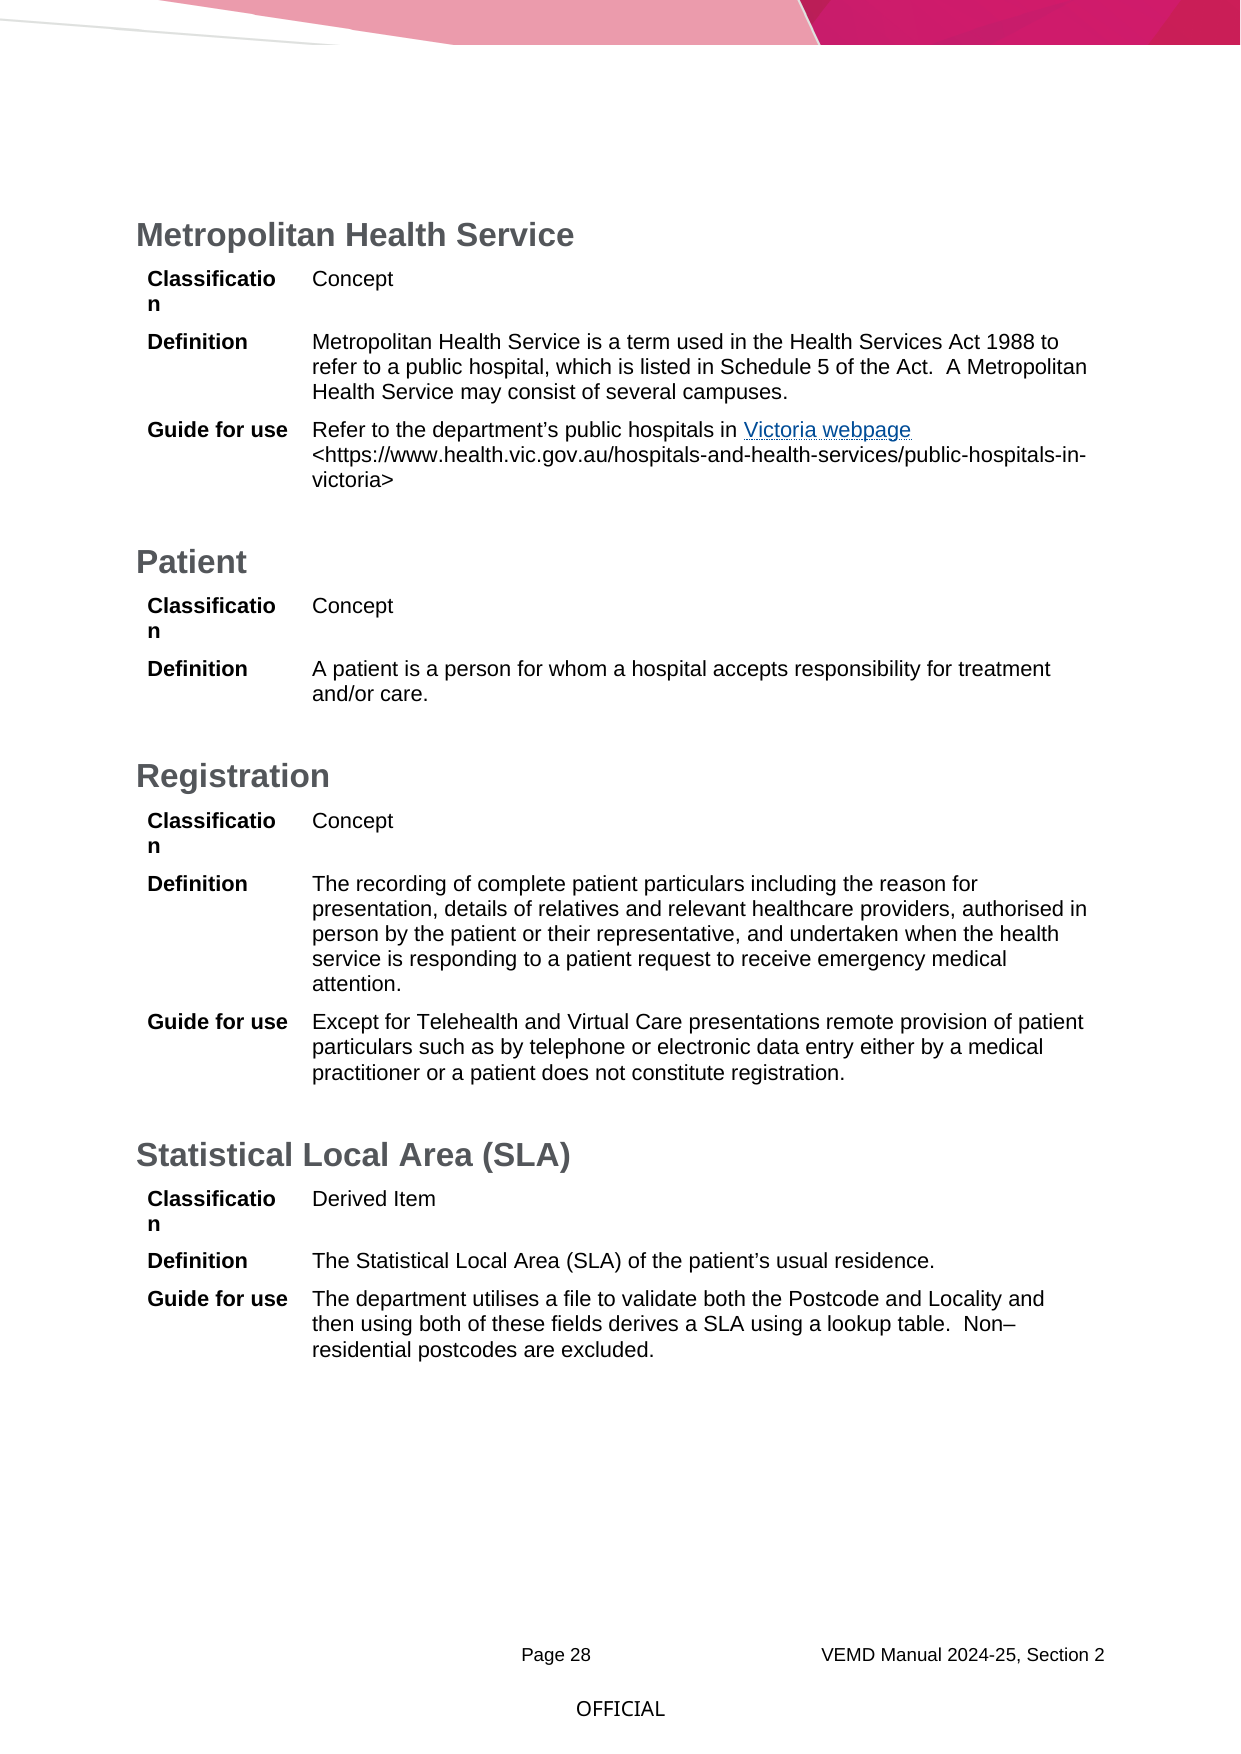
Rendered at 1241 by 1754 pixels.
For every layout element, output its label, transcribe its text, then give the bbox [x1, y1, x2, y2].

table_header Concept [301, 593, 1104, 656]
table_header Derived Item [301, 1186, 1104, 1248]
subtitle Patient [136, 542, 1104, 581]
table_header Classification [136, 1186, 301, 1248]
table_cell The department utilises a file to validate both the Postcode and Locality and then using both of these fields derives a SLA using a lookup table. Non–residential postcodes are excluded. [301, 1286, 1104, 1412]
subtitle Statistical Local Area (SLA) [136, 1134, 1104, 1173]
picture [0, 0, 1241, 45]
table_cell Guide for use [136, 417, 301, 505]
table_header Concept [301, 266, 1104, 328]
table_header Classification [136, 593, 301, 656]
table_header Classification [136, 808, 301, 870]
table_cell Metropolitan Health Service is a term used in the Health Services Act 1988 to refer to a public hospital, which is listed in Schedule 5 of the Act. A Metropolitan Health Service may consist of several campuses. [301, 329, 1104, 417]
table_cell Refer to the department’s public hospitals in Victoria webpage <https://www.health.vic.gov.au/hospitals-and-health-services/public-hospitals-in-victoria> [301, 417, 1104, 505]
subtitle Metropolitan Health Service [136, 215, 1104, 253]
table_cell A patient is a person for whom a hospital accepts responsibility for treatment and/or care. [301, 656, 1104, 719]
table_header Classification [136, 266, 301, 328]
table_header Concept [301, 808, 1104, 870]
subtitle Registration [136, 757, 1104, 795]
table_cell Except for Telehealth and Virtual Care presentations remote provision of patient particulars such as by telephone or electronic data entry either by a medical practitioner or a patient does not constitute registration. [301, 1009, 1104, 1097]
table_cell Definition [136, 656, 301, 719]
table_cell Guide for use [136, 1286, 301, 1412]
table_cell The Statistical Local Area (SLA) of the patient’s usual residence. [301, 1249, 1104, 1286]
table_cell Definition [136, 329, 301, 417]
table_cell Definition [136, 870, 301, 1009]
table_cell Guide for use [136, 1009, 301, 1097]
table_cell The recording of complete patient particulars including the reason for presentation, details of relatives and relevant healthcare providers, authorised in person by the patient or their representative, and undertaken when the health service is responding to a patient request to receive emergency medical attention. [301, 870, 1104, 1009]
table_cell Definition [136, 1249, 301, 1286]
